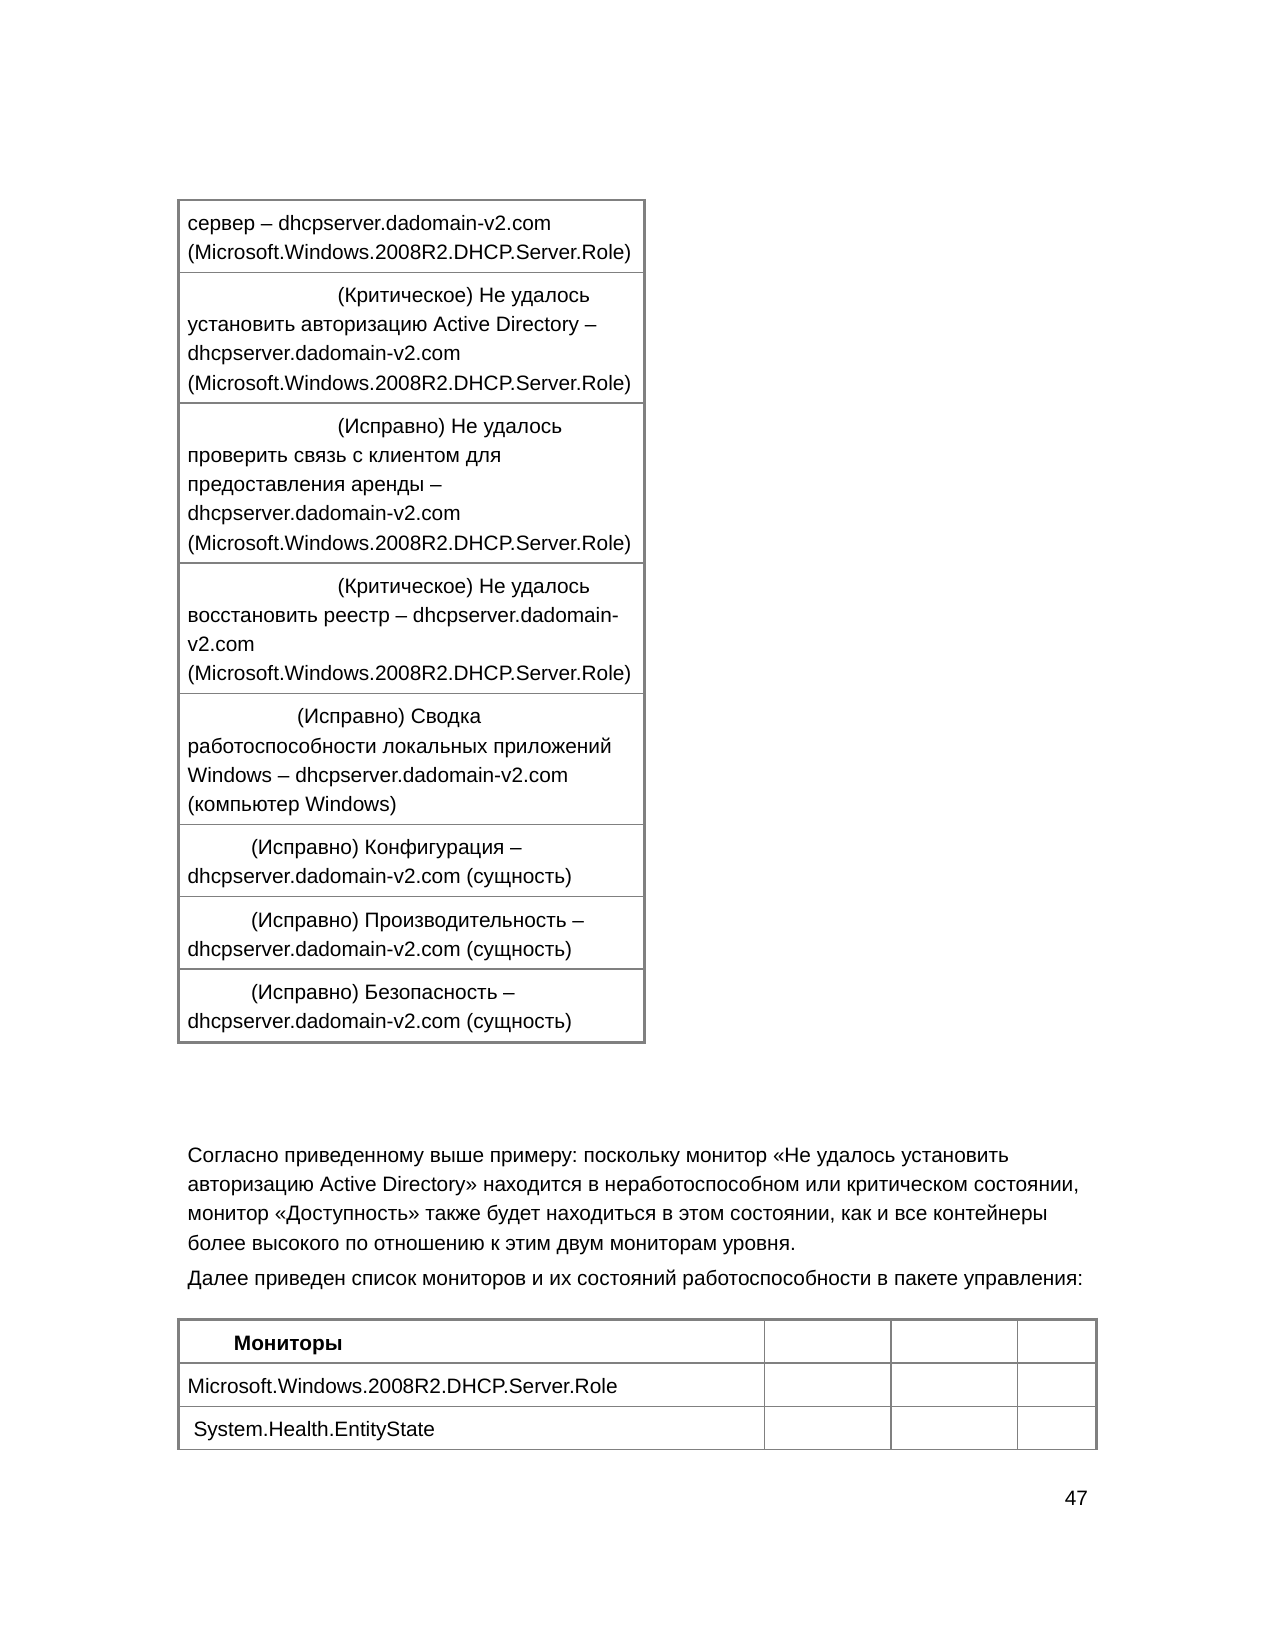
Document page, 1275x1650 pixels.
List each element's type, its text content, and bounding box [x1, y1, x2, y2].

table_cell (Исправно) Производительность – dhcpserver.dadomain-v2.com (сущность) [180, 897, 643, 968]
table_cell (Исправно) Конфигурация – dhcpserver.dadomain-v2.com (сущность) [180, 825, 643, 896]
table_cell [765, 1407, 890, 1449]
table_header [892, 1321, 1017, 1362]
table_cell [892, 1364, 1017, 1406]
table_cell (Критическое) Не удалось установить авторизацию Active Directory – dhcpserver.dadomain-v2.com (Microsoft.Windows.2008R2.DHCP.Server.Role) [180, 273, 643, 402]
table_cell System.Health.EntityState [180, 1407, 764, 1449]
table_cell (Исправно) Не удалось проверить связь с клиентом для предоставления аренды – dhcpserver.dadomain-v2.com (Microsoft.Windows.2008R2.DHCP.Server.Role) [180, 404, 643, 562]
table_cell (Исправно) Безопасность – dhcpserver.dadomain-v2.com (сущность) [180, 970, 643, 1041]
table_header Мониторы [180, 1321, 764, 1362]
table_cell [892, 1407, 1017, 1449]
text Согласно приведенному выше примеру: поскольку монитор «Не удалось установить авторизацию Active Directory» находится в неработоспособном или критическом состоянии, монитор «Доступность» также будет находиться в этом состоянии, как и все контейнеры более высокого по отношению к этим двум мониторам уровня. [187, 1139, 1087, 1256]
text Далее приведен список мониторов и их состояний работоспособности в пакете управления: [187, 1262, 1087, 1291]
table_cell [765, 1364, 890, 1406]
table_cell [1018, 1364, 1095, 1406]
table_cell (Критическое) Не удалось восстановить реестр – dhcpserver.dadomain-v2.com (Microsoft.Windows.2008R2.DHCP.Server.Role) [180, 564, 643, 693]
table_header [1018, 1321, 1095, 1362]
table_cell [180, 201, 643, 271]
table_cell (Исправно) Сводка работоспособности локальных приложений Windows – dhcpserver.dadomain-v2.com (компьютер Windows) [180, 694, 643, 823]
table_cell [1018, 1407, 1095, 1449]
table_cell Microsoft.Windows.2008R2.DHCP.Server.Role [180, 1364, 764, 1406]
table_header [765, 1321, 890, 1362]
